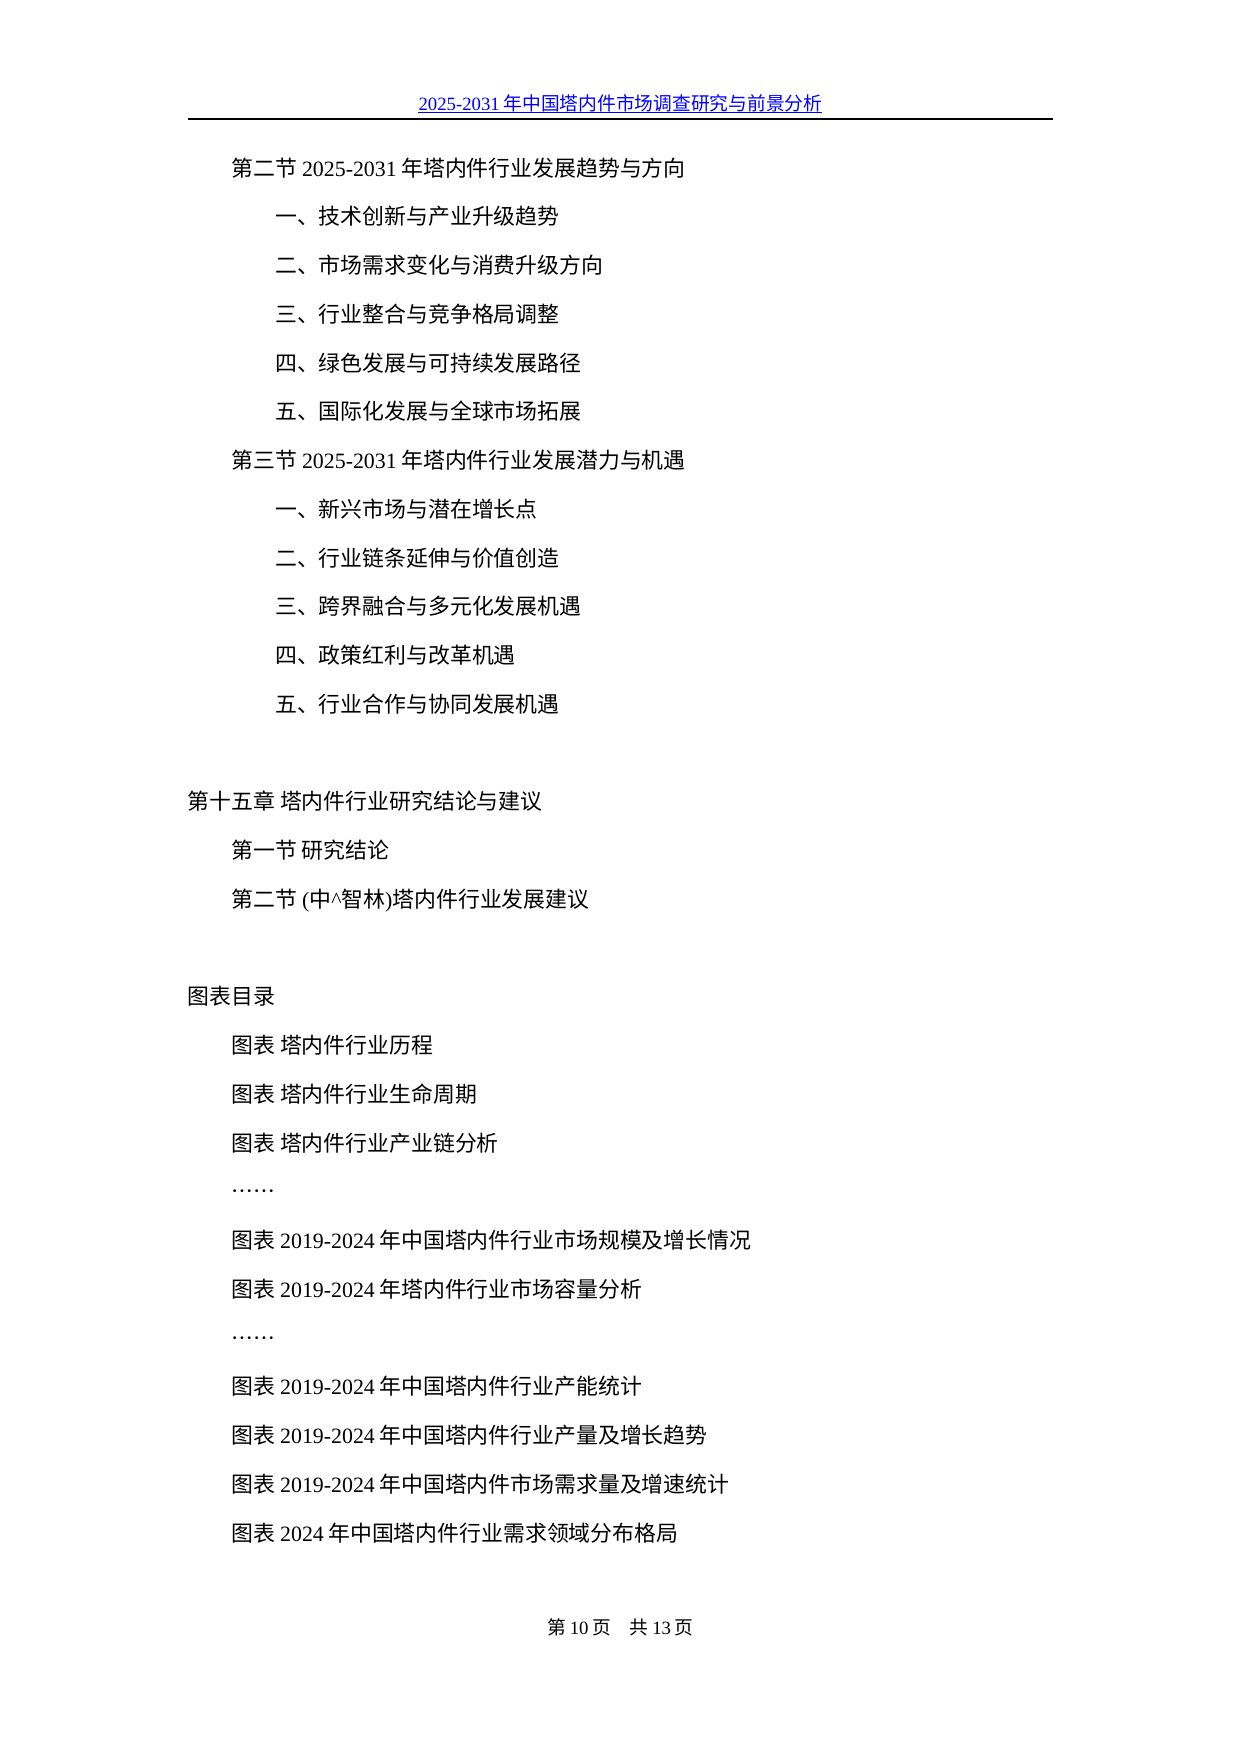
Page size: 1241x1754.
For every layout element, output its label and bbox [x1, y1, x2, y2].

text [187, 150, 1053, 1548]
